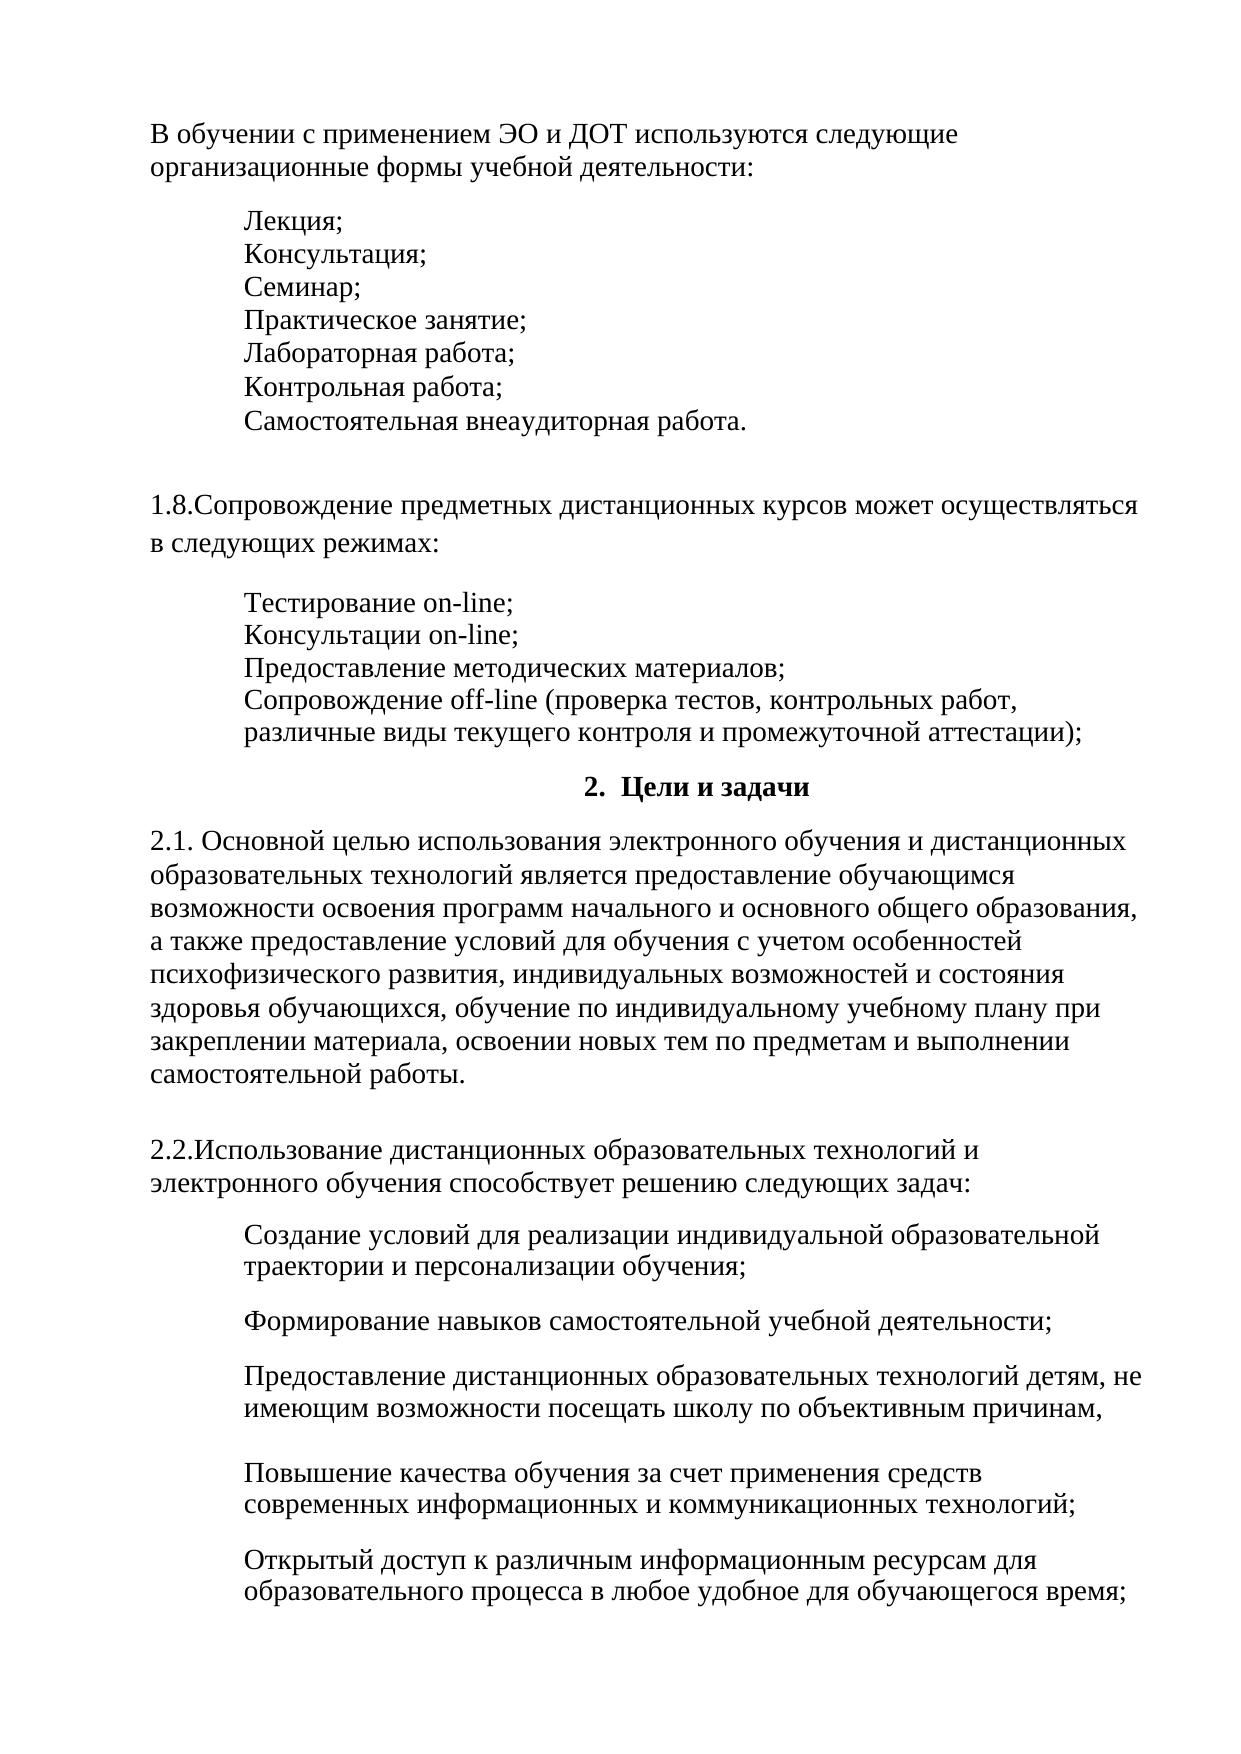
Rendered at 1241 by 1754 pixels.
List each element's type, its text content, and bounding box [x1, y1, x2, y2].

list Консультации on-line; [207, 618, 1152, 651]
list Открытый доступ к различным информационным ресурсам для образовательного процесса в любое удобное для обучающегося время; [207, 1544, 1152, 1607]
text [150, 117, 1152, 183]
list Самостоятельная внеаудиторная работа. [207, 403, 1152, 436]
list Формирование навыков самостоятельной учебной деятельности; [207, 1303, 1152, 1337]
list Повышение качества обучения за счет применения средств современных информационных и коммуникационных технологий; [207, 1457, 1152, 1520]
text 2.2.Использование дистанционных образовательных технологий и электронного обучения способствует решению следующих задач: [150, 1133, 1152, 1198]
list Предоставление методических материалов; [207, 651, 1152, 684]
list Цели и задачи [584, 769, 1152, 802]
list Лекция; [207, 203, 1152, 237]
text 2.1. Основной целью использования электронного обучения и дистанционных образовательных технологий является предоставление обучающимся возможности освоения программ начального и основного общего образования, а также предоставление условий для обучения с учетом особенностей психофизического развития, индивидуальных возможностей и состояния здоровья обучающихся, обучение по индивидуальному учебному плану при закреплении материала, освоении новых тем по предметам и выполнении самостоятельной работы. [150, 824, 1152, 1090]
text 1.8.Сопровождение предметных дистанционных курсов может осуществляться в следующих режимах: [150, 487, 1152, 559]
list Лабораторная работа; [207, 336, 1152, 369]
list Предоставление дистанционных образовательных технологий детям, не имеющим возможности посещать школу по объективным причинам, [207, 1360, 1152, 1423]
list Семинар; [207, 270, 1152, 303]
list Практическое занятие; [207, 303, 1152, 336]
list Создание условий для реализации индивидуальной образовательной траектории и персонализации обучения; [207, 1219, 1152, 1282]
list Контрольная работа; [207, 369, 1152, 403]
list Сопровождение off-line (проверка тестов, контрольных работ, различные виды текущего контроля и промежуточной аттестации); [207, 684, 1152, 747]
list Консультация; [207, 237, 1152, 270]
list Тестирование on-line; [207, 585, 1152, 618]
